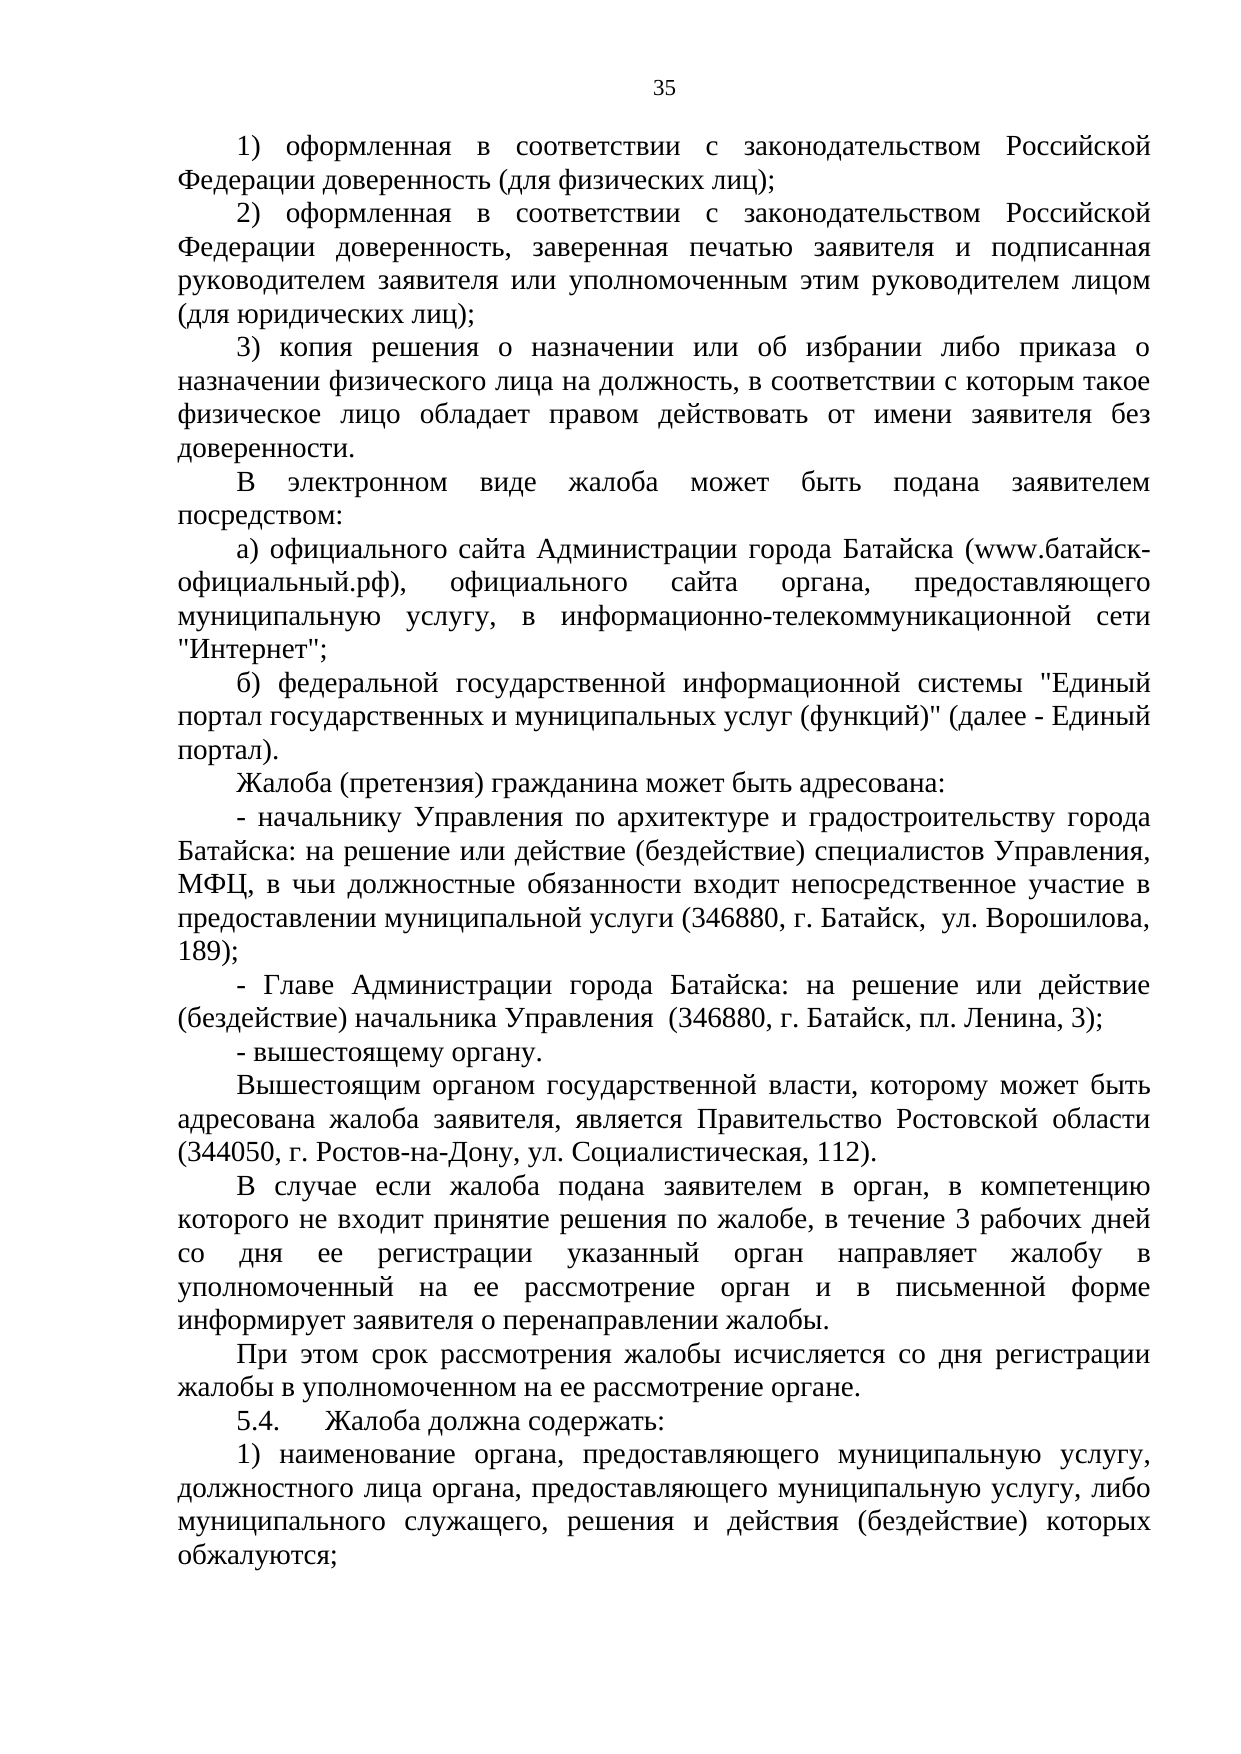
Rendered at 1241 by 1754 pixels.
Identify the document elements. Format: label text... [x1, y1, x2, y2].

text При этом срок рассмотрения жалобы исчисляется со дня регистрации жалобы в уполномоченном на ее рассмотрение органе. [177, 1336, 1152, 1403]
text В случае если жалоба подана заявителем в орган, в компетенцию которого не входит принятие решения по жалобе, в течение 3 рабочих дней со дня ее регистрации указанный орган направляет жалобу в уполномоченный на ее рассмотрение орган и в письменной форме информирует заявителя о перенаправлении жалобы. [177, 1168, 1152, 1336]
text В электронном виде жалоба может быть подана заявителем посредством: [177, 464, 1152, 531]
text Вышестоящим органом государственной власти, которому может быть адресована жалоба заявителя, является Правительство Ростовской области (344050, г. Ростов-на-Дону, ул. Социалистическая, 112). [177, 1067, 1152, 1168]
text 5.4. Жалоба должна содержать: [177, 1403, 1152, 1436]
text - начальнику Управления по архитектуре и градостроительству города Батайска: на решение или действие (бездействие) специалистов Управления, МФЦ, в чьи должностные обязанности входит непосредственное участие в предоставлении муниципальной услуги (346880, г. Батайск, ул. Ворошилова, 189); [177, 799, 1152, 967]
text 1) наименование органа, предоставляющего муниципальную услугу, должностного лица органа, предоставляющего муниципальную услугу, либо муниципального служащего, решения и действия (бездействие) которых обжалуются; [177, 1436, 1152, 1571]
text - вышестоящему органу. [177, 1034, 1152, 1067]
text а) официального сайта Администрации города Батайска (www.батайск-официальный.рф), официального сайта органа, предоставляющего муниципальную услугу, в информационно-телекоммуникационной сети "Интернет"; [177, 531, 1152, 665]
text 3) копия решения о назначении или об избрании либо приказа о назначении физического лица на должность, в соответствии с которым такое физическое лицо обладает правом действовать от имени заявителя без доверенности. [177, 329, 1152, 464]
text Жалоба (претензия) гражданина может быть адресована: [177, 766, 1152, 799]
text 1) оформленная в соответствии с законодательством Российской Федерации доверенность (для физических лиц); [177, 128, 1152, 195]
text 2) оформленная в соответствии с законодательством Российской Федерации доверенность, заверенная печатью заявителя и подписанная руководителем заявителя или уполномоченным этим руководителем лицом (для юридических лиц); [177, 195, 1152, 329]
text - Главе Администрации города Батайска: на решение или действие (бездействие) начальника Управления (346880, г. Батайск, пл. Ленина, 3); [177, 967, 1152, 1034]
text б) федеральной государственной информационной системы "Единый портал государственных и муниципальных услуг (функций)" (далее - Единый портал). [177, 665, 1152, 766]
